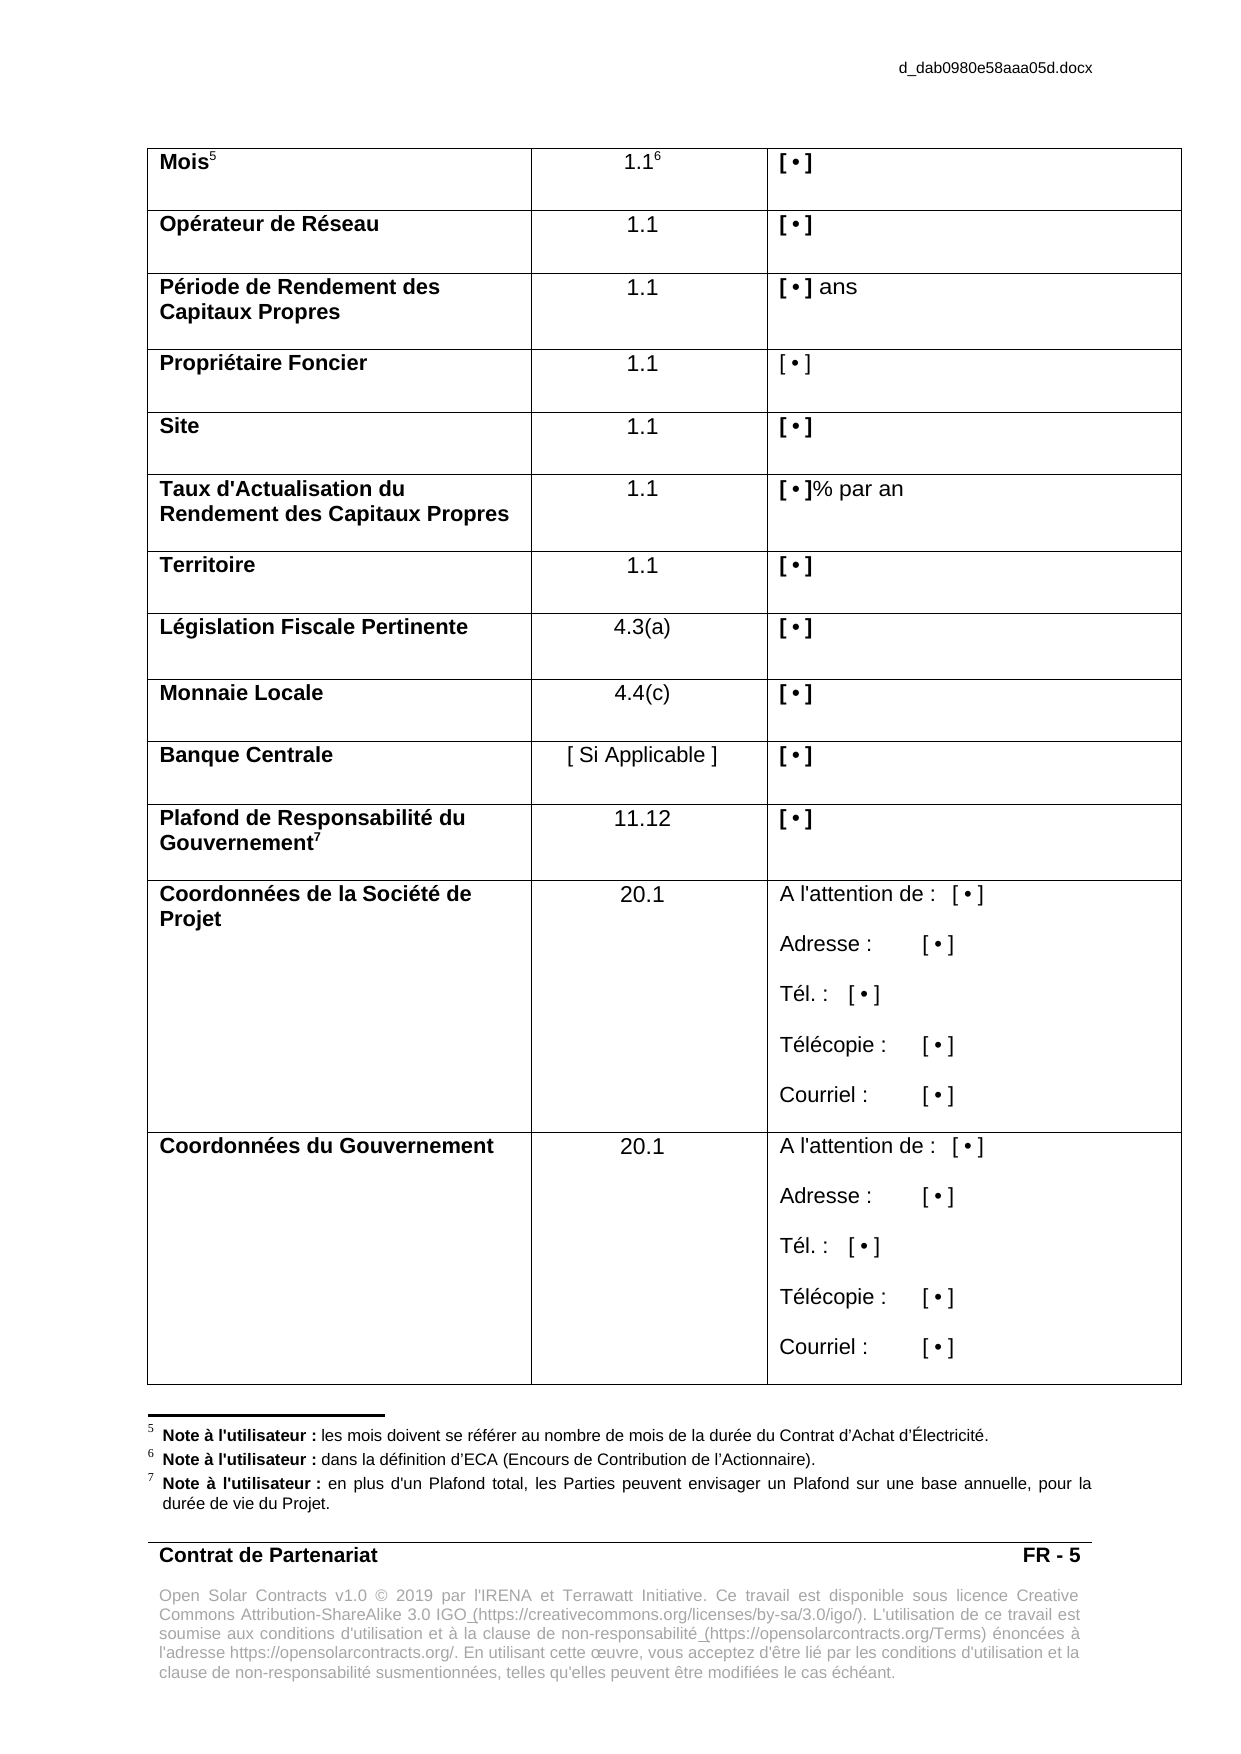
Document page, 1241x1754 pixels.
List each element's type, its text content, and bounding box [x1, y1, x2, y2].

table_cell 1.1 [532, 211, 767, 273]
table_cell Coordonnées de la Société de Projet [148, 881, 531, 1132]
table_cell Mois [148, 149, 531, 210]
table_cell [ • ] [768, 552, 1181, 613]
table_cell Opérateur de Réseau [148, 211, 531, 273]
table_cell 1.1 [532, 350, 767, 412]
table_cell [ • ] [768, 614, 1181, 678]
table_cell [ • ]% par an [768, 475, 1181, 551]
table_cell [ • ] [768, 350, 1181, 412]
table_cell 4.4(c) [532, 680, 767, 741]
table_cell [ Si Applicable ] [532, 742, 767, 803]
table_cell 1.1 [532, 413, 767, 474]
table_cell Taux d'Actualisation du Rendement des Capitaux Propres [148, 475, 531, 551]
table_cell Propriétaire Foncier [148, 350, 531, 412]
table_cell [ • ] ans [768, 274, 1181, 349]
table_cell Législation Fiscale Pertinente [148, 614, 531, 678]
table_cell A l'attention de : [ • ] Adresse : [ • ] Tél. : [ • ] Télécopie : [ • ] Courriel : [ • ] [768, 881, 1181, 1132]
table_cell 11.12 [532, 805, 767, 880]
table_cell Coordonnées du Gouvernement [148, 1133, 531, 1384]
table_cell 1.1 [532, 552, 767, 613]
table_cell [ • ] [768, 805, 1181, 880]
table_cell 4.3(a) [532, 614, 767, 678]
table_cell [ • ] [768, 149, 1181, 210]
table_cell [ • ] [768, 742, 1181, 803]
table_cell 1.1 [532, 274, 767, 349]
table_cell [768, 1133, 1181, 1384]
table_cell Plafond de Responsabilité du Gouvernement [148, 805, 531, 880]
table_cell 20.1 [532, 881, 767, 1132]
table_cell Monnaie Locale [148, 680, 531, 741]
table_cell Banque Centrale [148, 742, 531, 803]
table_cell Territoire [148, 552, 531, 613]
table_cell Période de Rendement des Capitaux Propres [148, 274, 531, 349]
table_cell 1.1 [532, 149, 767, 210]
table_cell 20.1 [532, 1133, 767, 1384]
table_cell [ • ] [768, 211, 1181, 273]
table_cell [ • ] [768, 680, 1181, 741]
table_cell Site [148, 413, 531, 474]
table_cell [ • ] [768, 413, 1181, 474]
table_cell 1.1 [532, 475, 767, 551]
